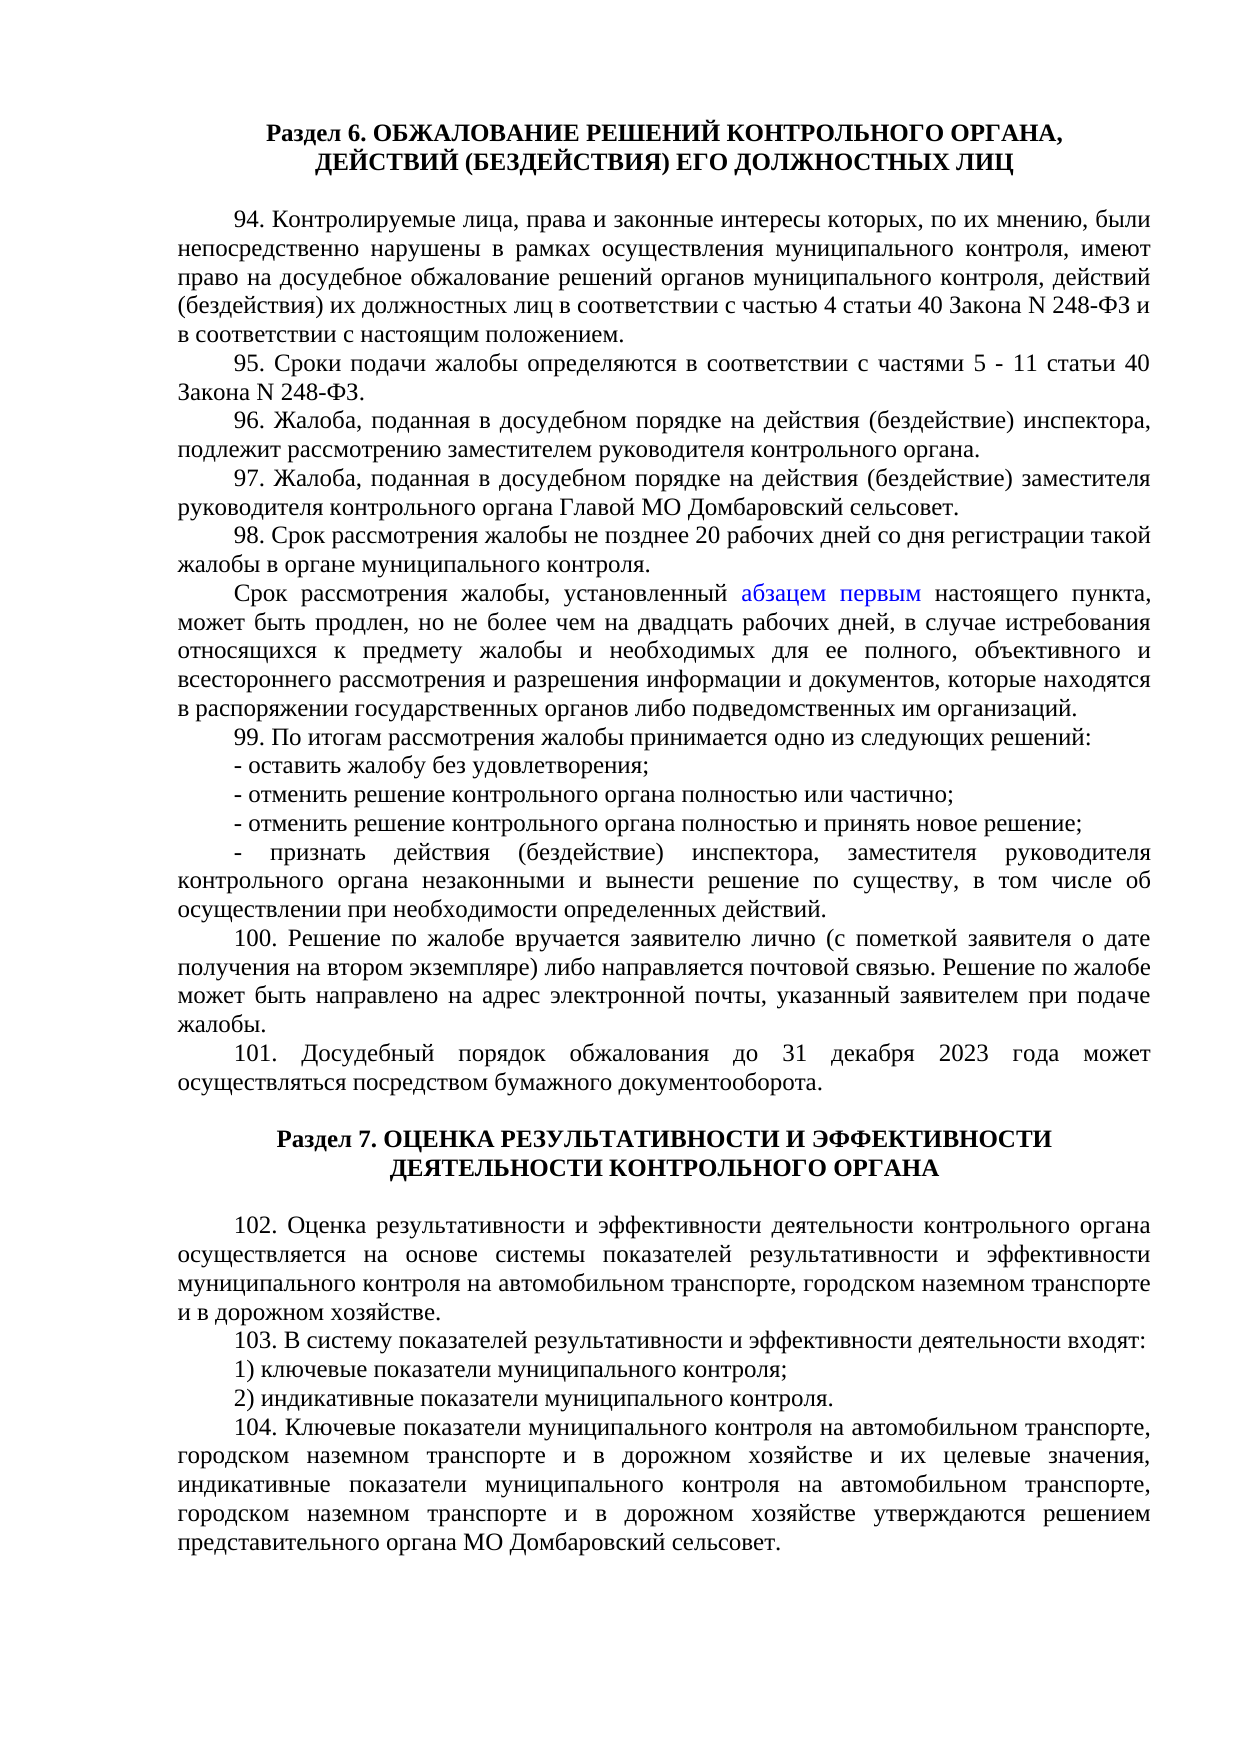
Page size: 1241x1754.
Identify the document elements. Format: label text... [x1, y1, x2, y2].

text ДЕЯТЕЛЬНОСТИ КОНТРОЛЬНОГО ОРГАНА [177, 1153, 1152, 1182]
text 98. Срок рассмотрения жалобы не позднее 20 рабочих дней со дня регистрации такой жалобы в органе муниципального контроля. [177, 521, 1152, 578]
text - отменить решение контрольного органа полностью или частично; [177, 779, 1152, 808]
text 102. Оценка результативности и эффективности деятельности контрольного органа осуществляется на основе системы показателей результативности и эффективности муниципального контроля на автомобильном транспорте, городском наземном транспорте и в дорожном хозяйстве. [177, 1211, 1152, 1326]
text Раздел 7. ОЦЕНКА РЕЗУЛЬТАТИВНОСТИ И ЭФФЕКТИВНОСТИ [177, 1124, 1152, 1153]
text Срок рассмотрения жалобы, установленный абзацем первым настоящего пункта, может быть продлен, но не более чем на двадцать рабочих дней, в случае истребования относящихся к предмету жалобы и необходимых для ее полного, объективного и всестороннего рассмотрения и разрешения информации и документов, которые находятся в распоряжении государственных органов либо подведомственных им организаций. [177, 578, 1152, 722]
text - признать действия (бездействие) инспектора, заместителя руководителя контрольного органа незаконными и вынести решение по существу, в том числе об осуществлении при необходимости определенных действий. [177, 837, 1152, 923]
text 1) ключевые показатели муниципального контроля; [177, 1354, 1152, 1383]
text 2) индикативные показатели муниципального контроля. [177, 1383, 1152, 1412]
text 96. Жалоба, поданная в досудебном порядке на действия (бездействие) инспектора, подлежит рассмотрению заместителем руководителя контрольного органа. [177, 406, 1152, 463]
text 97. Жалоба, поданная в досудебном порядке на действия (бездействие) заместителя руководителя контрольного органа Главой МО Домбаровский сельсовет. [177, 463, 1152, 521]
text 100. Решение по жалобе вручается заявителю лично (с пометкой заявителя о дате получения на втором экземпляре) либо направляется почтовой связью. Решение по жалобе может быть направлено на адрес электронной почты, указанный заявителем при подаче жалобы. [177, 923, 1152, 1038]
text 101. Досудебный порядок обжалования до 31 декабря 2023 года может осуществляться посредством бумажного документооборота. [177, 1038, 1152, 1096]
text 104. Ключевые показатели муниципального контроля на автомобильном транспорте, городском наземном транспорте и в дорожном хозяйстве и их целевые значения, индикативные показатели муниципального контроля на автомобильном транспорте, городском наземном транспорте и в дорожном хозяйстве утверждаются решением представительного органа МО Домбаровский сельсовет. [177, 1412, 1152, 1556]
text Раздел 6. ОБЖАЛОВАНИЕ РЕШЕНИЙ КОНТРОЛЬНОГО ОРГАНА, [177, 118, 1152, 147]
text 99. По итогам рассмотрения жалобы принимается одно из следующих решений: [177, 722, 1152, 751]
text - отменить решение контрольного органа полностью и принять новое решение; [177, 808, 1152, 837]
text 95. Сроки подачи жалобы определяются в соответствии с частями 5 - 11 статьи 40 Закона N 248-ФЗ. [177, 348, 1152, 406]
text ДЕЙСТВИЙ (БЕЗДЕЙСТВИЯ) ЕГО ДОЛЖНОСТНЫХ ЛИЦ [177, 147, 1152, 176]
text 103. В систему показателей результативности и эффективности деятельности входят: [177, 1326, 1152, 1354]
text - оставить жалобу без удовлетворения; [177, 751, 1152, 779]
text 94. Контролируемые лица, права и законные интересы которых, по их мнению, были непосредственно нарушены в рамках осуществления муниципального контроля, имеют право на досудебное обжалование решений органов муниципального контроля, действий (бездействия) их должностных лиц в соответствии с частью 4 статьи 40 Закона N 248-ФЗ и в соответствии с настоящим положением. [177, 204, 1152, 348]
